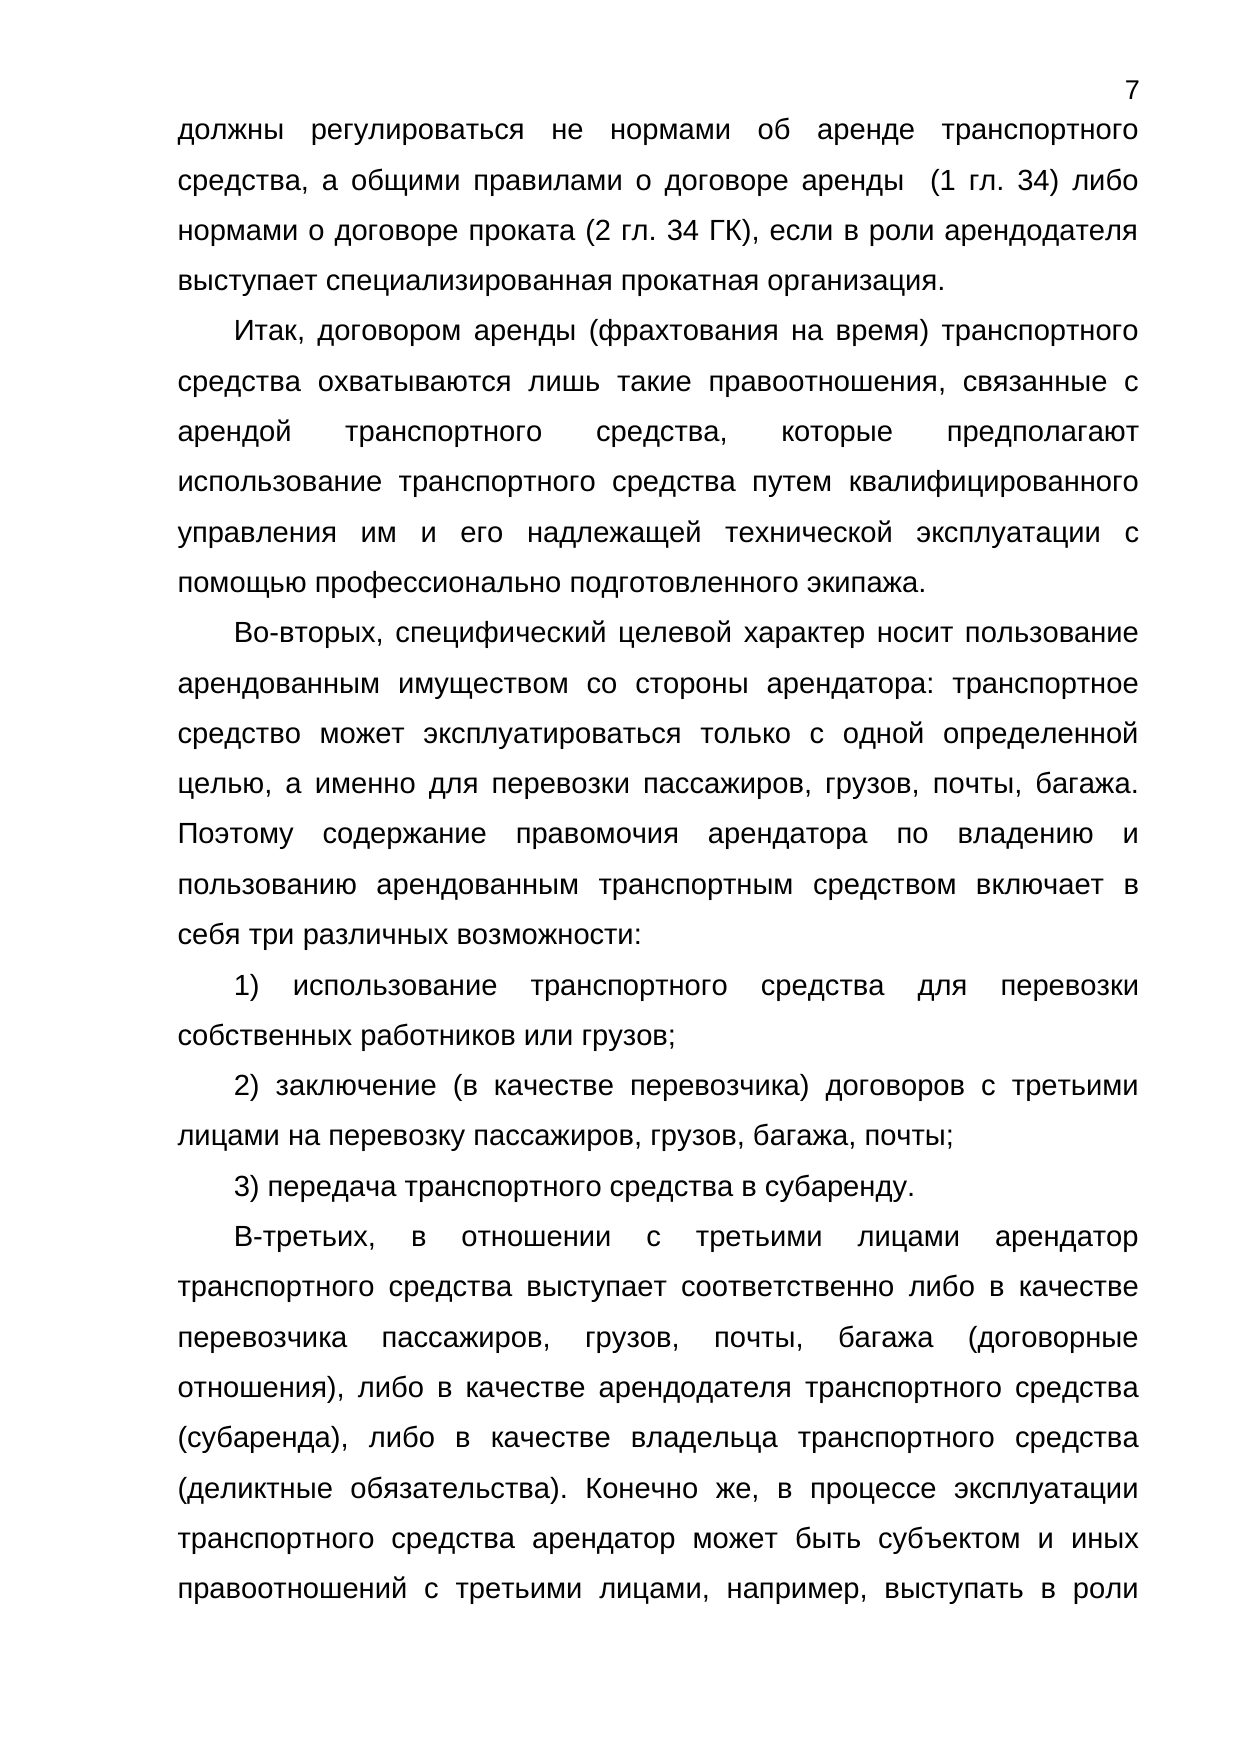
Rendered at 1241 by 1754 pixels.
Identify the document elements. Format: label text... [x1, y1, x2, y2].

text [177, 112, 1140, 297]
text Итак, договором аренды (фрахтования на время) транспортного средства охватываются лишь такие правоотношения, связанные с арендой транспортного средства, которые предполагают использование транспортного средства путем квалифицированного управления им и его надлежащей технической эксплуатации с помощью профессионально подготовленного экипажа. [177, 313, 1140, 598]
text 3) передача транспортного средства в субаренду. [177, 1169, 1140, 1202]
text Во-вторых, специфический целевой характер носит пользование арендованным имуществом со стороны арендатора: транспортное средство может эксплуатироваться только с одной определенной целью, а именно для перевозки пассажиров, грузов, почты, багажа. Поэтому содержание правомочия арендатора по владению и пользованию арендованным транспортным средством включает в себя три различных возможности: [177, 615, 1140, 951]
text 2) заключение (в качестве перевозчика) договоров с третьими лицами на перевозку пассажиров, грузов, багажа, почты; [177, 1068, 1140, 1152]
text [177, 1219, 1140, 1605]
text 1) использование транспортного средства для перевозки собственных работников или грузов; [177, 967, 1140, 1051]
